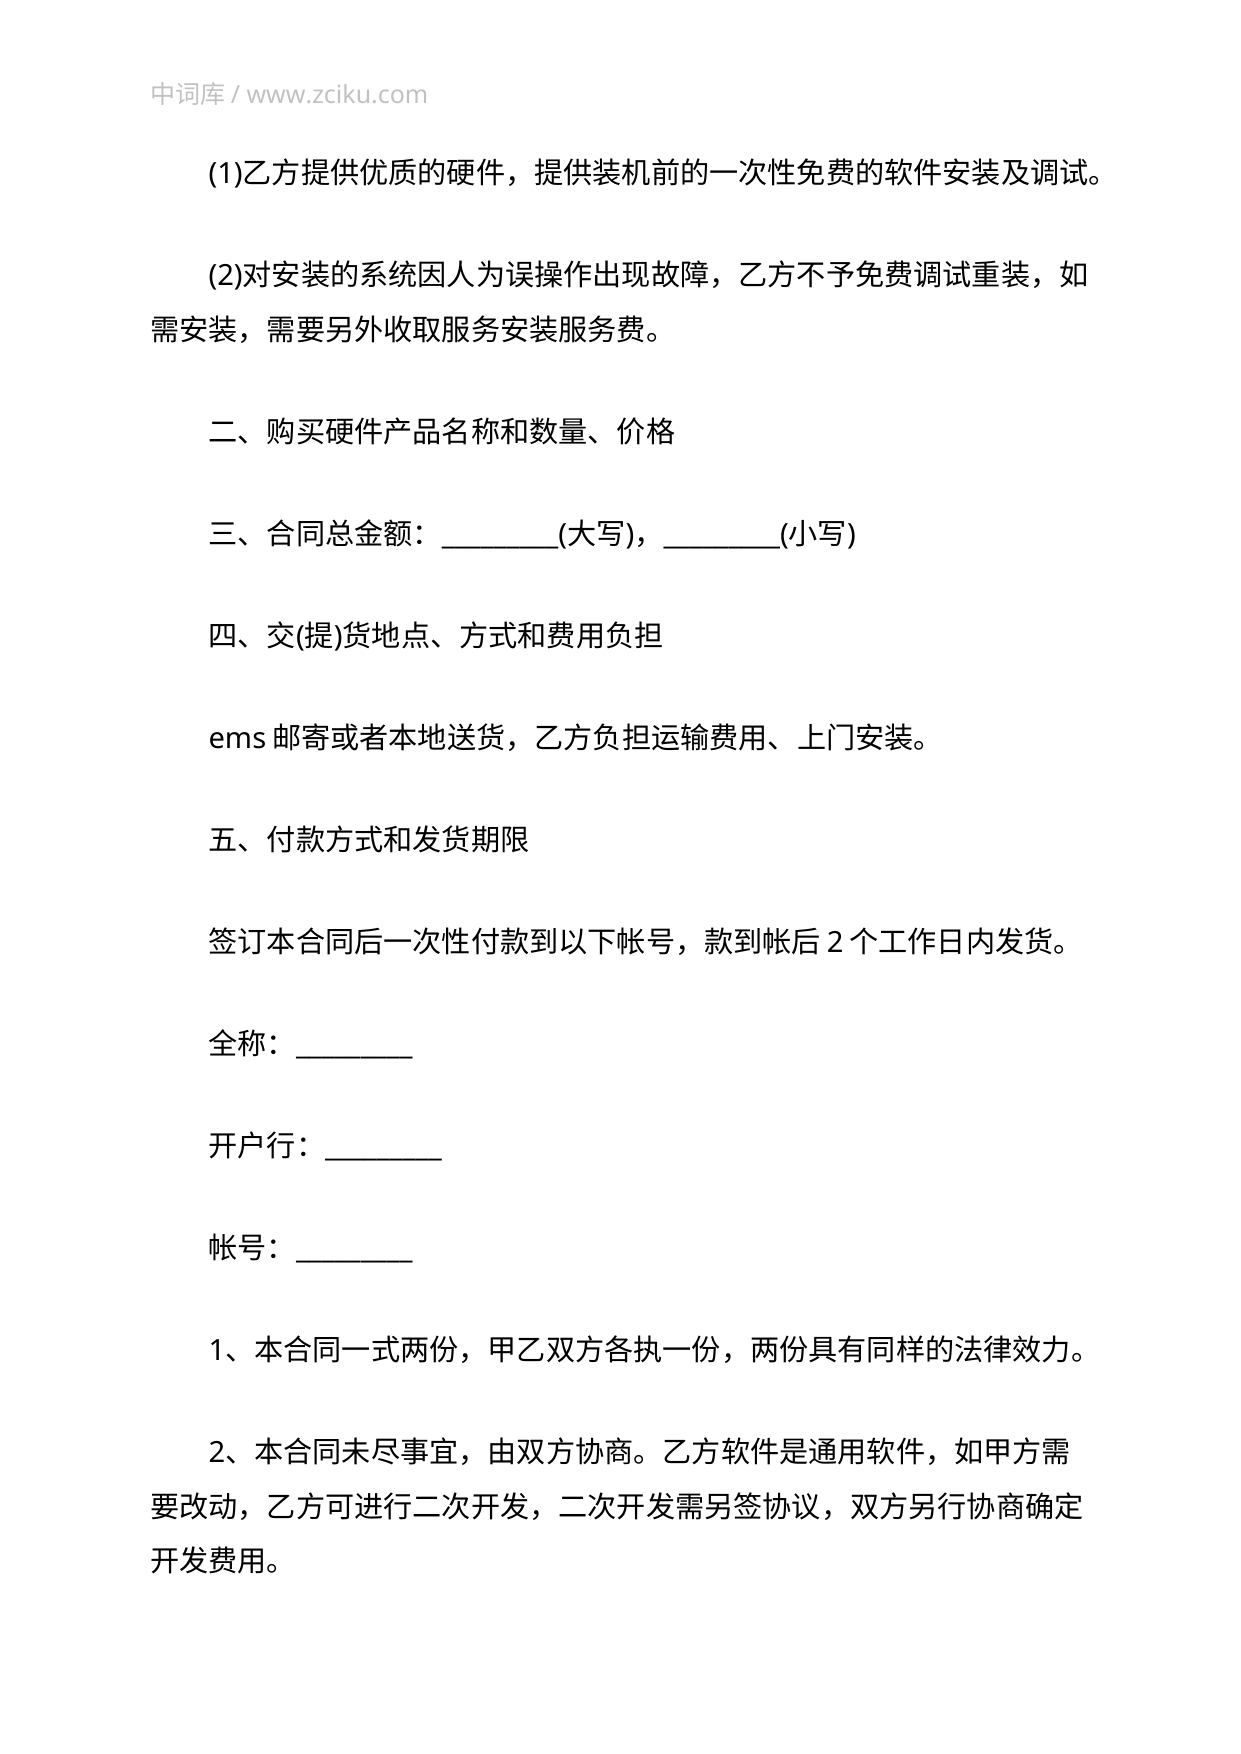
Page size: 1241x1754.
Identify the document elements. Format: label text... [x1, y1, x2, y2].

text (1)乙方提供优质的硬件，提供装机前的一次性免费的软件安装及调试。 [150, 150, 1090, 192]
text 全称：_________ [150, 1020, 1090, 1063]
text 四、交(提)货地点、方式和费用负担 [150, 612, 1090, 655]
text 帐号：_________ [150, 1224, 1090, 1267]
text 1、本合同一式两份，甲乙双方各执一份，两份具有同样的法律效力。 [150, 1326, 1090, 1368]
text 开户行：_________ [150, 1122, 1090, 1164]
text ems邮寄或者本地送货，乙方负担运输费用、上门安装。 [150, 714, 1090, 757]
text 2、本合同未尽事宜，由双方协商。乙方软件是通用软件，如甲方需要改动，乙方可进行二次开发，二次开发需另签协议，双方另行协商确定开发费用。 [150, 1428, 1090, 1580]
text 三、合同总金额：_________(大写)，_________(小写) [150, 511, 1090, 553]
text (2)对安装的系统因人为误操作出现故障，乙方不予免费调试重装，如需安装，需要另外收取服务安装服务费。 [150, 252, 1090, 349]
text 五、付款方式和发货期限 [150, 816, 1090, 859]
text 二、购买硬件产品名称和数量、价格 [150, 409, 1090, 451]
text 签订本合同后一次性付款到以下帐号，款到帐后2个工作日内发货。 [150, 918, 1090, 961]
